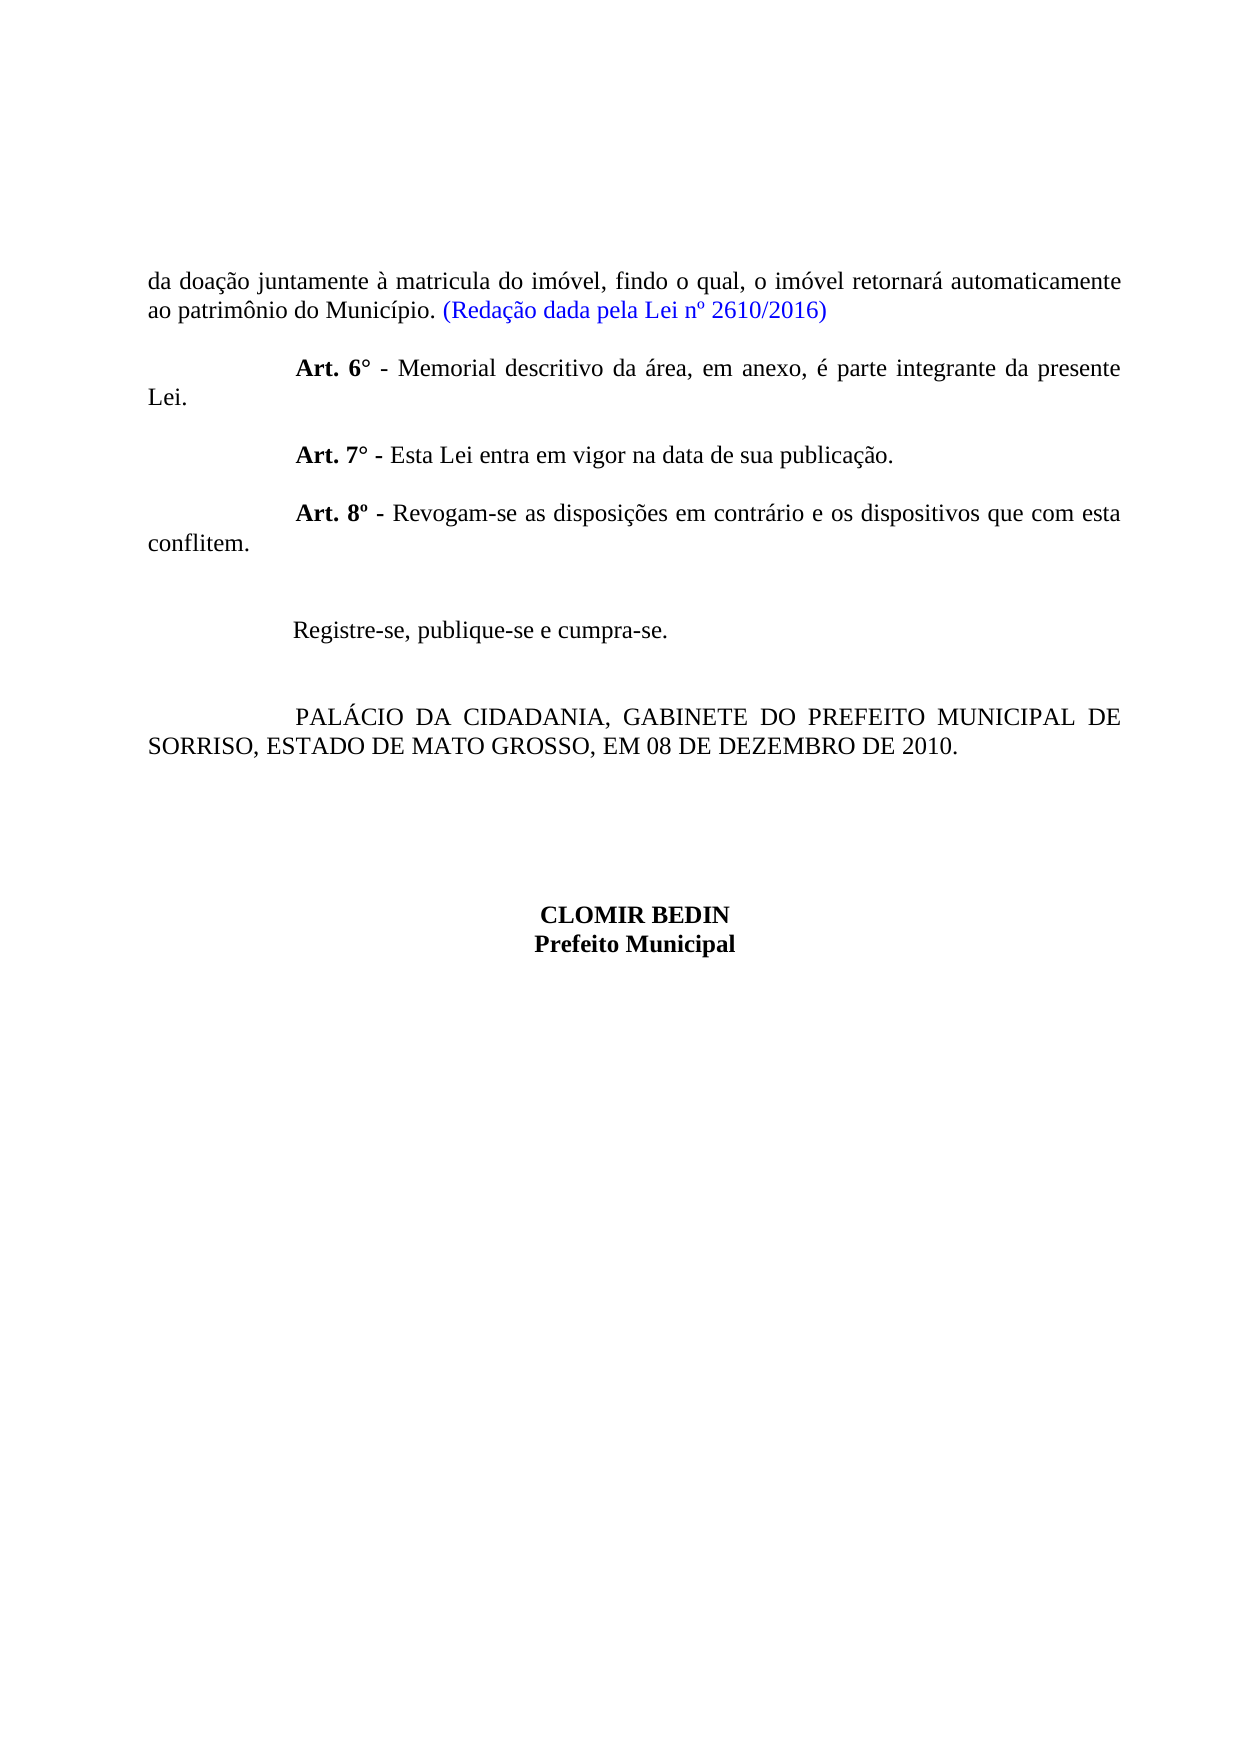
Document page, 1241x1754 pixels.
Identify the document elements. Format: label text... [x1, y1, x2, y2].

text Registre-se, publique-se e cumpra-se. [148, 614, 1122, 644]
text Art. 6° - Memorial descritivo da área, em anexo, é parte integrante da presente Lei. [148, 353, 1122, 411]
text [148, 266, 1122, 324]
subtitle Art. 7° - Esta Lei entra em vigor na data de sua publicação. [148, 440, 1122, 469]
text Art. 8º - Revogam-se as disposições em contrário e os dispositivos que com esta conflitem. [148, 498, 1122, 556]
text PALÁCIO DA CIDADANIA, GABINETE DO PREFEITO MUNICIPAL DE SORRISO, ESTADO DE MATO GROSSO, EM 08 DE DEZEMBRO DE 2010. [148, 702, 1122, 760]
text Prefeito Municipal [148, 929, 1122, 958]
text CLOMIR BEDIN [148, 900, 1122, 929]
